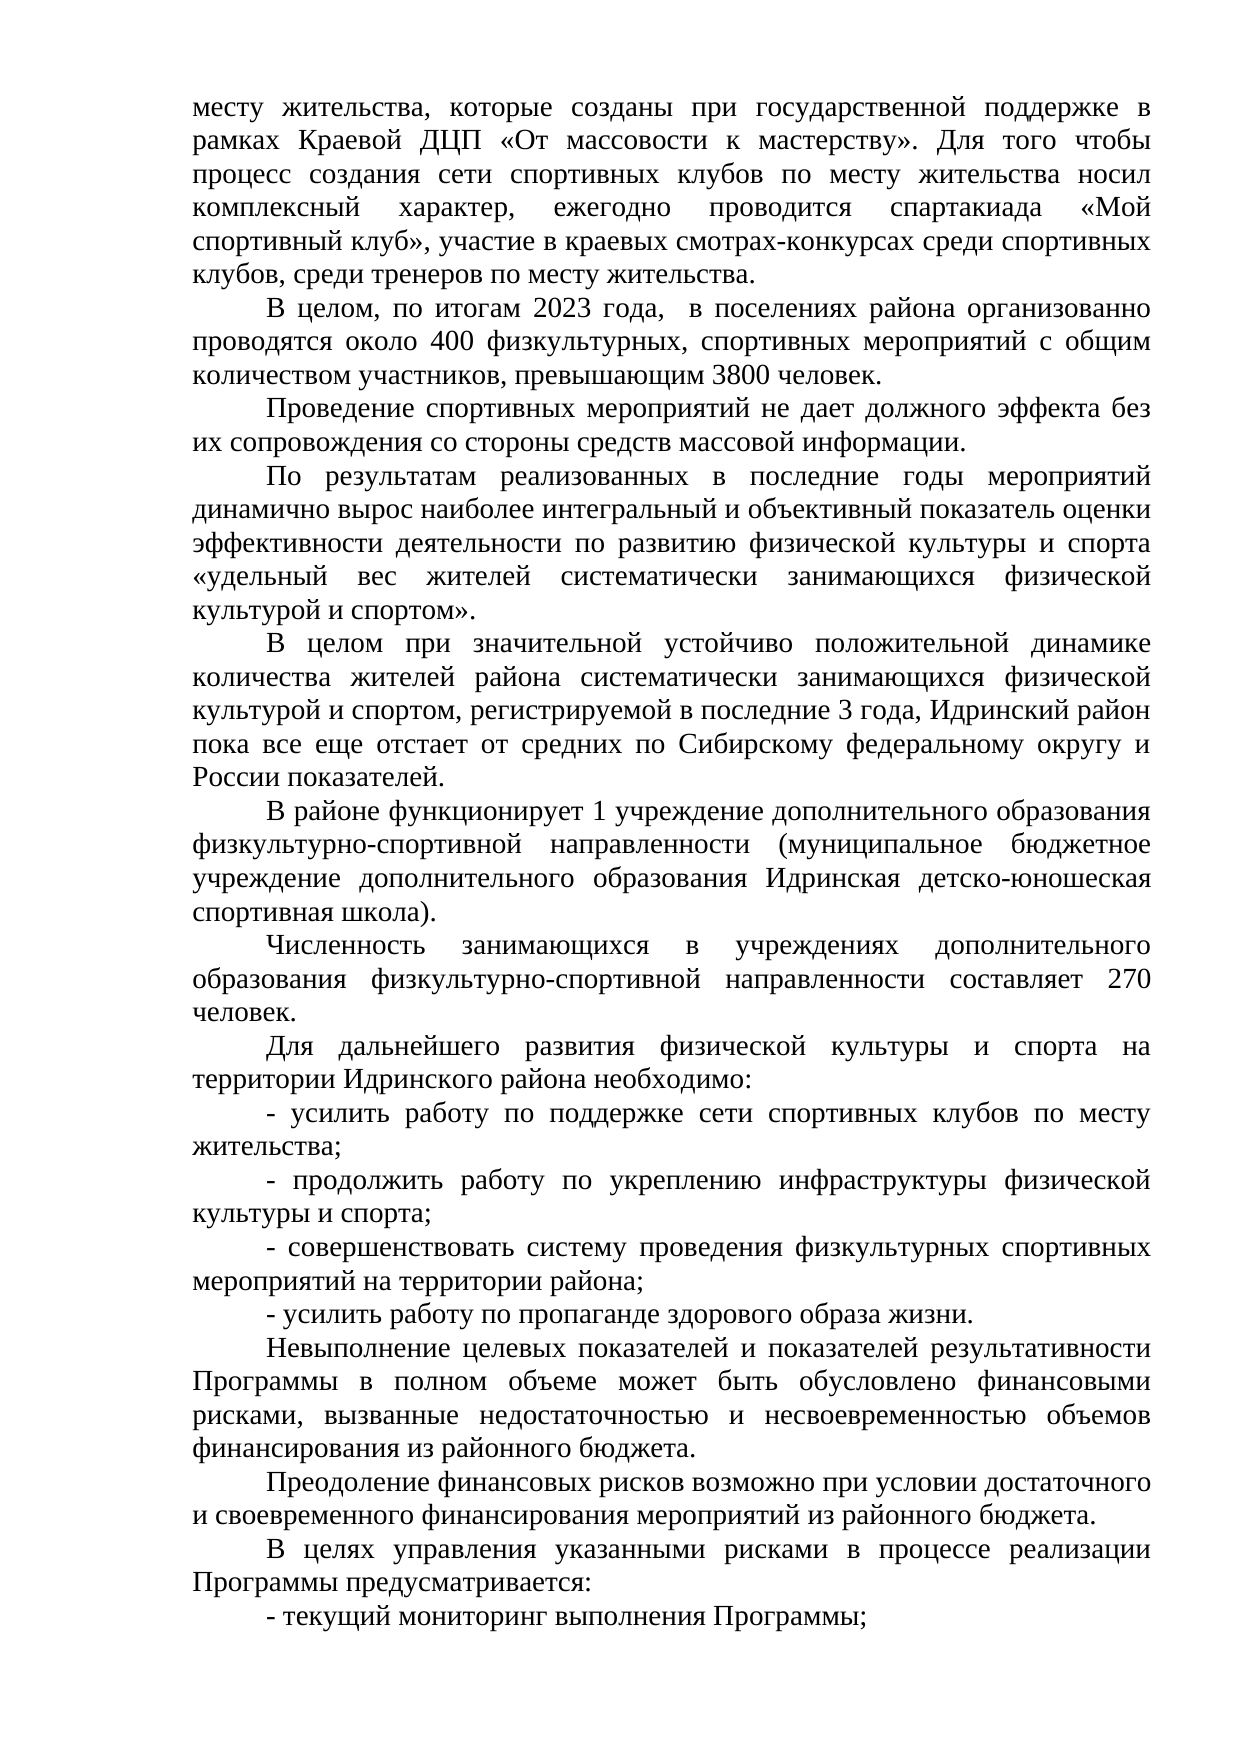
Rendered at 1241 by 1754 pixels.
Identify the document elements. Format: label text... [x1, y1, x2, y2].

text По результатам реализованных в последние годы мероприятий динамично вырос наиболее интегральный и объективный показатель оценки эффективности деятельности по развитию физической культуры и спорта «удельный вес жителей систематически занимающихся физической культурой и спортом». [192, 458, 1152, 625]
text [192, 89, 1152, 290]
text Проведение спортивных мероприятий не дает должного эффекта без их сопровождения со стороны средств массовой информации. [192, 391, 1152, 458]
text Численность занимающихся в учреждениях дополнительного образования физкультурно-спортивной направленности составляет 270 человек. [192, 927, 1152, 1028]
text - усилить работу по пропаганде здорового образа жизни. [192, 1296, 1152, 1330]
text - усилить работу по поддержке сети спортивных клубов по месту жительства; [192, 1095, 1152, 1162]
text В целях управления указанными рисками в процессе реализации Программы предусматривается: [192, 1531, 1152, 1598]
text В целом, по итогам 2023 года, в поселениях района организованно проводятся около 400 физкультурных, спортивных мероприятий с общим количеством участников, превышающим 3800 человек. [192, 290, 1152, 391]
text Невыполнение целевых показателей и показателей результативности Программы в полном объеме может быть обусловлено финансовыми рисками, вызванные недостаточностью и несвоевременностью объемов финансирования из районного бюджета. [192, 1330, 1152, 1464]
text - текущий мониторинг выполнения Программы; [192, 1598, 1152, 1632]
text Для дальнейшего развития физической культуры и спорта на территории Идринского района необходимо: [192, 1028, 1152, 1095]
text - продолжить работу по укреплению инфраструктуры физической культуры и спорта; [192, 1162, 1152, 1229]
text В целом при значительной устойчиво положительной динамике количества жителей района систематически занимающихся физической культурой и спортом, регистрируемой в последние 3 года, Идринский район пока все еще отстает от средних по Сибирскому федеральному округу и России показателей. [192, 625, 1152, 793]
text - совершенствовать систему проведения физкультурных спортивных мероприятий на территории района; [192, 1229, 1152, 1296]
text Преодоление финансовых рисков возможно при условии достаточного и своевременного финансирования мероприятий из районного бюджета. [192, 1464, 1152, 1531]
text В районе функционирует 1 учреждение дополнительного образования физкультурно-спортивной направленности (муниципальное бюджетное учреждение дополнительного образования Идринская детско-юношеская спортивная школа). [192, 793, 1152, 927]
